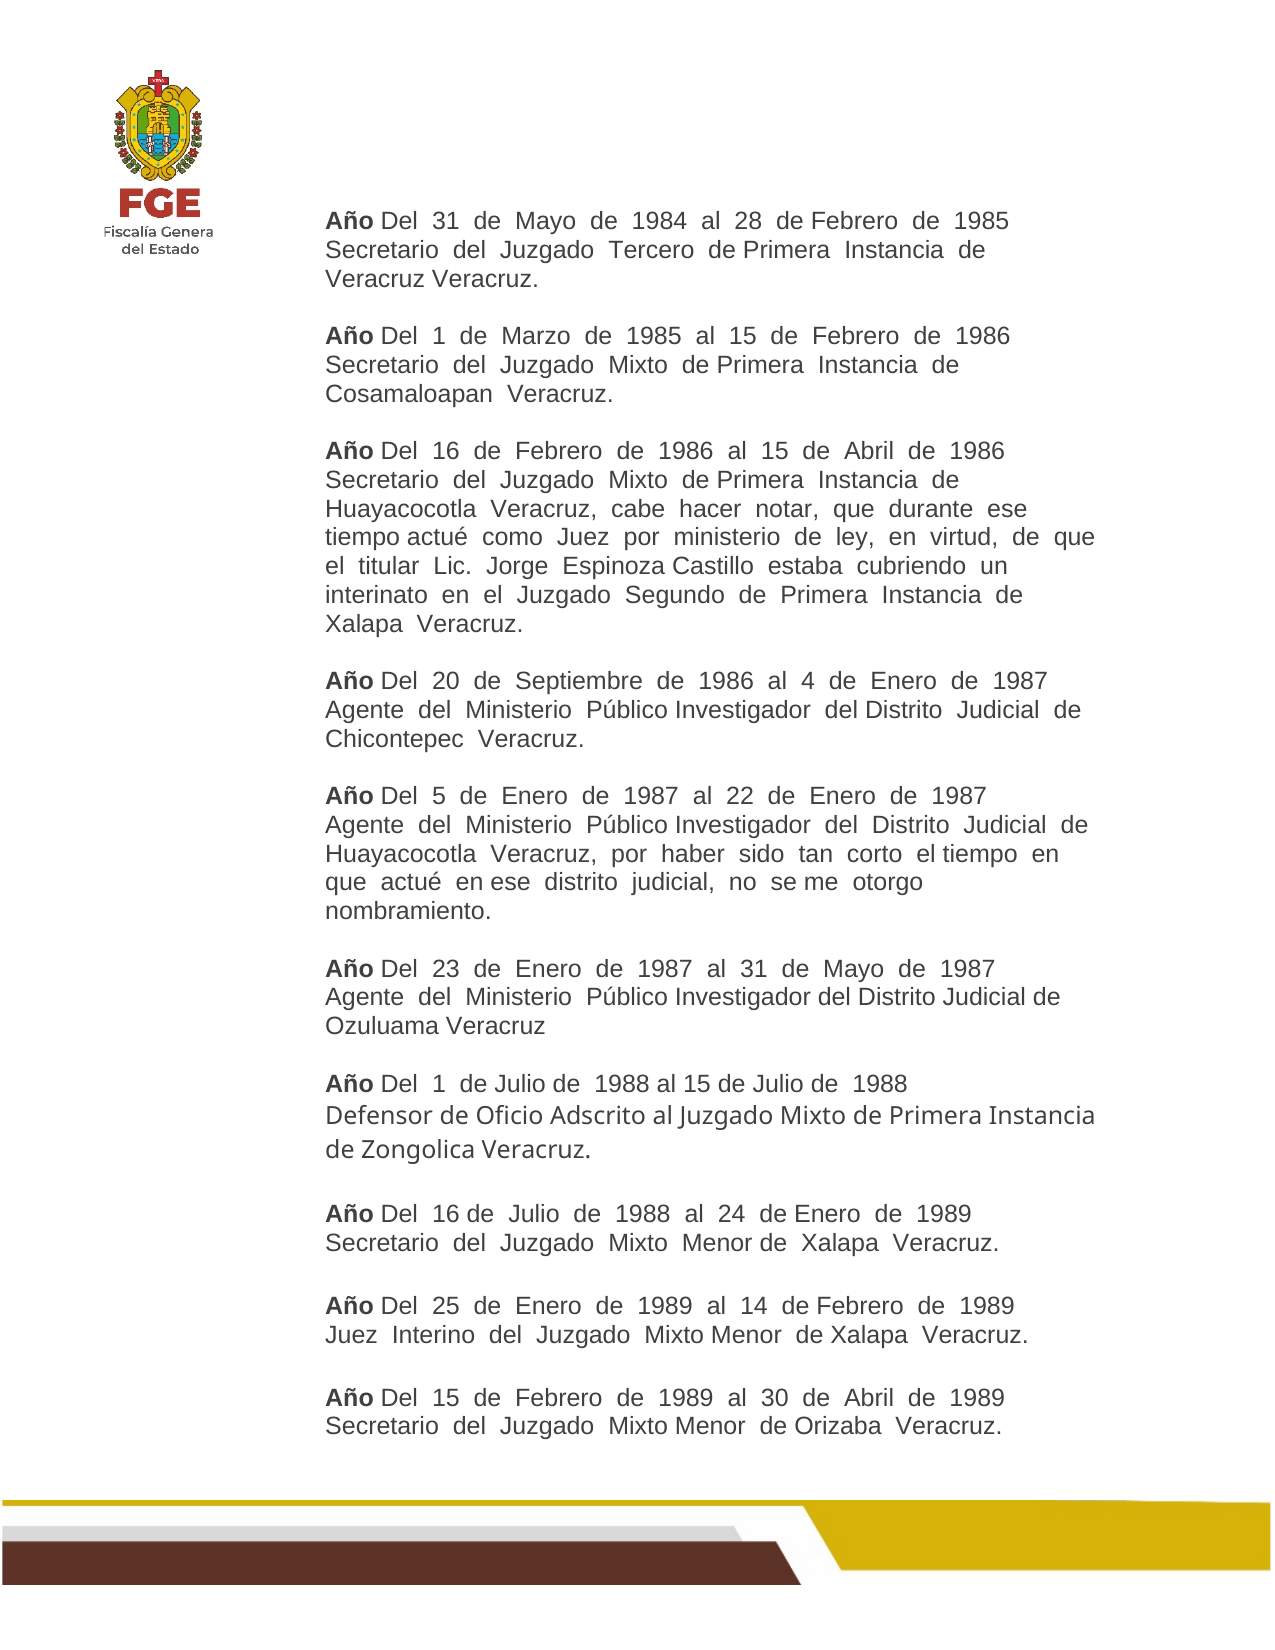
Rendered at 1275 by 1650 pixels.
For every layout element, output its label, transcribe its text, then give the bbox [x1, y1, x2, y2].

text Secretario del Juzgado Mixto Menor de Orizaba Veracruz. [325, 1411, 1098, 1440]
text Año Del 16 de Julio de 1988 al 24 de Enero de 1989 [325, 1199, 1098, 1228]
text Secretario del Juzgado Mixto Menor de Xalapa Veracruz. [325, 1228, 1098, 1257]
text Secretario del Juzgado Tercero de Primera Instancia de Veracruz Veracruz. [325, 235, 1098, 292]
text Juez Interino del Juzgado Mixto Menor de Xalapa Veracruz. [325, 1320, 1098, 1348]
text Secretario del Juzgado Mixto de Primera Instancia de Cosamaloapan Veracruz. [325, 350, 1098, 407]
picture [0, 1500, 1271, 1584]
text Año Del 31 de Mayo de 1984 al 28 de Febrero de 1985 [325, 206, 1098, 235]
text Año Del 23 de Enero de 1987 al 31 de Mayo de 1987 [325, 953, 1098, 982]
text Año Del 15 de Febrero de 1989 al 30 de Abril de 1989 [325, 1383, 1098, 1411]
text Agente del Ministerio Público Investigador del Distrito Judicial de Huayacocotla Veracruz, por haber sido tan corto el tiempo en que actué en ese distrito judicial, no se me otorgo nombramiento. [325, 810, 1098, 925]
text Año Del 16 de Febrero de 1986 al 15 de Abril de 1986 [325, 436, 1098, 465]
text Agente del Ministerio Público Investigador del Distrito Judicial de Chicontepec Veracruz. [325, 695, 1098, 752]
text Año Del 1 de Marzo de 1985 al 15 de Febrero de 1986 [325, 321, 1098, 350]
picture [103, 70, 213, 252]
text Año Del 5 de Enero de 1987 al 22 de Enero de 1987 [325, 781, 1098, 810]
text Año Del 25 de Enero de 1989 al 14 de Febrero de 1989 [325, 1291, 1098, 1320]
text Secretario del Juzgado Mixto de Primera Instancia de Huayacocotla Veracruz, cabe hacer notar, que durante ese tiempo actué como Juez por ministerio de ley, en virtud, de que el titular Lic. Jorge Espinoza Castillo estaba cubriendo un interinato en el Juzgado Segundo de Primera Instancia de Xalapa Veracruz. [325, 465, 1098, 637]
text Año Del 20 de Septiembre de 1986 al 4 de Enero de 1987 [325, 666, 1098, 695]
text Año Del 1 de Julio de 1988 al 15 de Julio de 1988 [325, 1068, 1098, 1097]
text Agente del Ministerio Público Investigador del Distrito Judicial de Ozuluama Veracruz [325, 982, 1098, 1040]
text Defensor de Oficio Adscrito al Juzgado Mixto de Primera Instancia de Zongolica Veracruz. [325, 1097, 1098, 1165]
